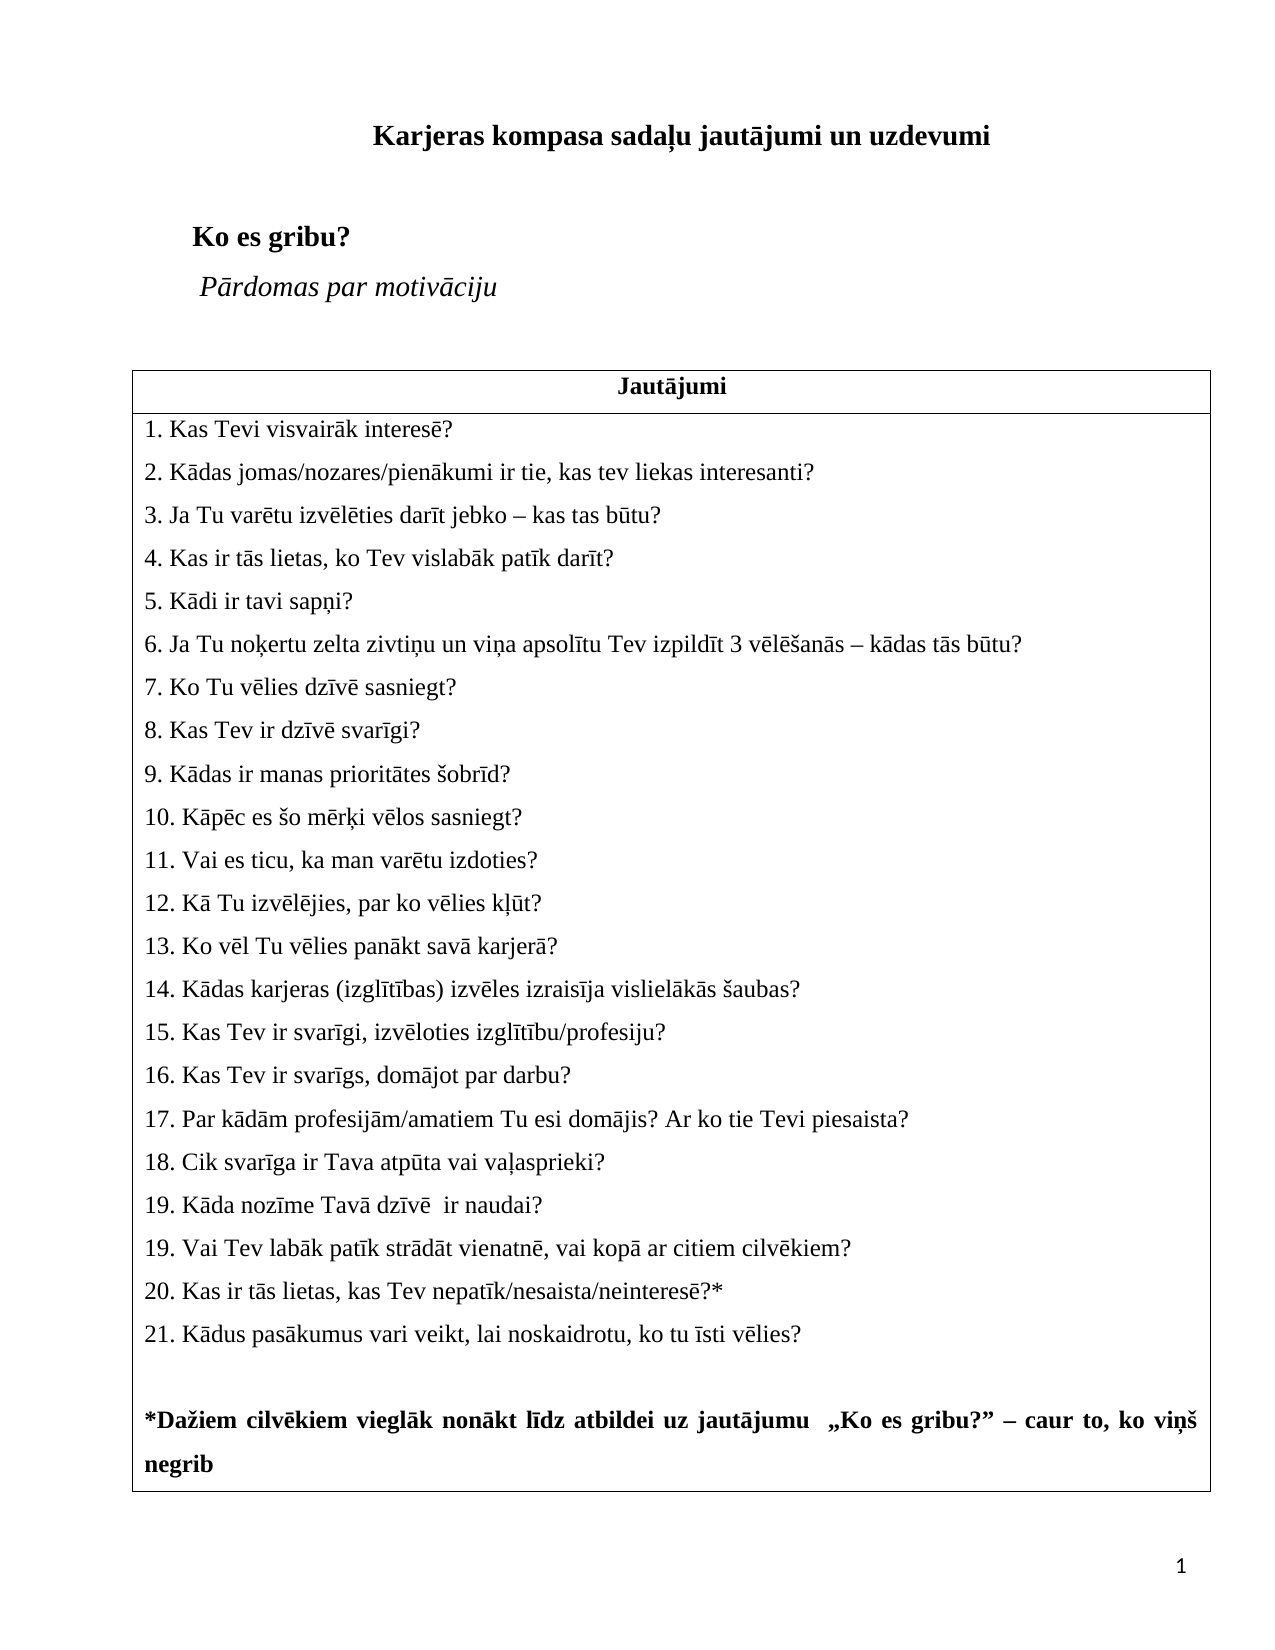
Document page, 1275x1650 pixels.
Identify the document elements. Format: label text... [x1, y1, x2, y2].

table_header Jautājumi [133, 371, 1210, 413]
table_cell 1. Kas Tevi visvairāk interesē? 2. Kādas jomas/nozares/pienākumi ir tie, kas tev liekas interesanti? 3. Ja Tu varētu izvēlēties darīt jebko – kas tas būtu? 4. Kas ir tās lietas, ko Tev vislabāk patīk darīt? 5. Kādi ir tavi sapņi? 6. Ja Tu noķertu zelta zivtiņu un viņa apsolītu Tev izpildīt 3 vēlēšanās – kādas tās būtu? 7. Ko Tu vēlies dzīvē sasniegt? 8. Kas Tev ir dzīvē svarīgi? 9. Kādas ir manas prioritātes šobrīd? 10. Kāpēc es šo mērķi vēlos sasniegt? 11. Vai es ticu, ka man varētu izdoties? 12. Kā Tu izvēlējies, par ko vēlies kļūt? 13. Ko vēl Tu vēlies panākt savā karjerā? 14. Kādas karjeras (izglītības) izvēles izraisīja vislielākās šaubas? 15. Kas Tev ir svarīgi, izvēloties izglītību/profesiju? 16. Kas Tev ir svarīgs, domājot par darbu? 17. Par kādām profesijām/amatiem Tu esi domājis? Ar ko tie Tevi piesaista? 18. Cik svarīga ir Tava atpūta vai vaļasprieki? 19. Kāda nozīme Tavā dzīvē ir naudai? 19. Vai Tev labāk patīk strādāt vienatnē, vai kopā ar citiem cilvēkiem? 20. Kas ir tās lietas, kas Tev nepatīk/nesaista/neinteresē?* 21. Kādus pasākumus vari veikt, lai noskaidrotu, ko tu īsti vēlies? *Dažiem cilvēkiem vieglāk nonākt līdz atbildei uz jautājumu „Ko es gribu?” – caur to, ko viņš negrib [133, 414, 1210, 1491]
text Ko es gribu? [192, 219, 1186, 252]
text Karjeras kompasa sadaļu jautājumi un uzdevumi [177, 118, 1186, 152]
text Pārdomas par motivāciju [192, 269, 1186, 303]
